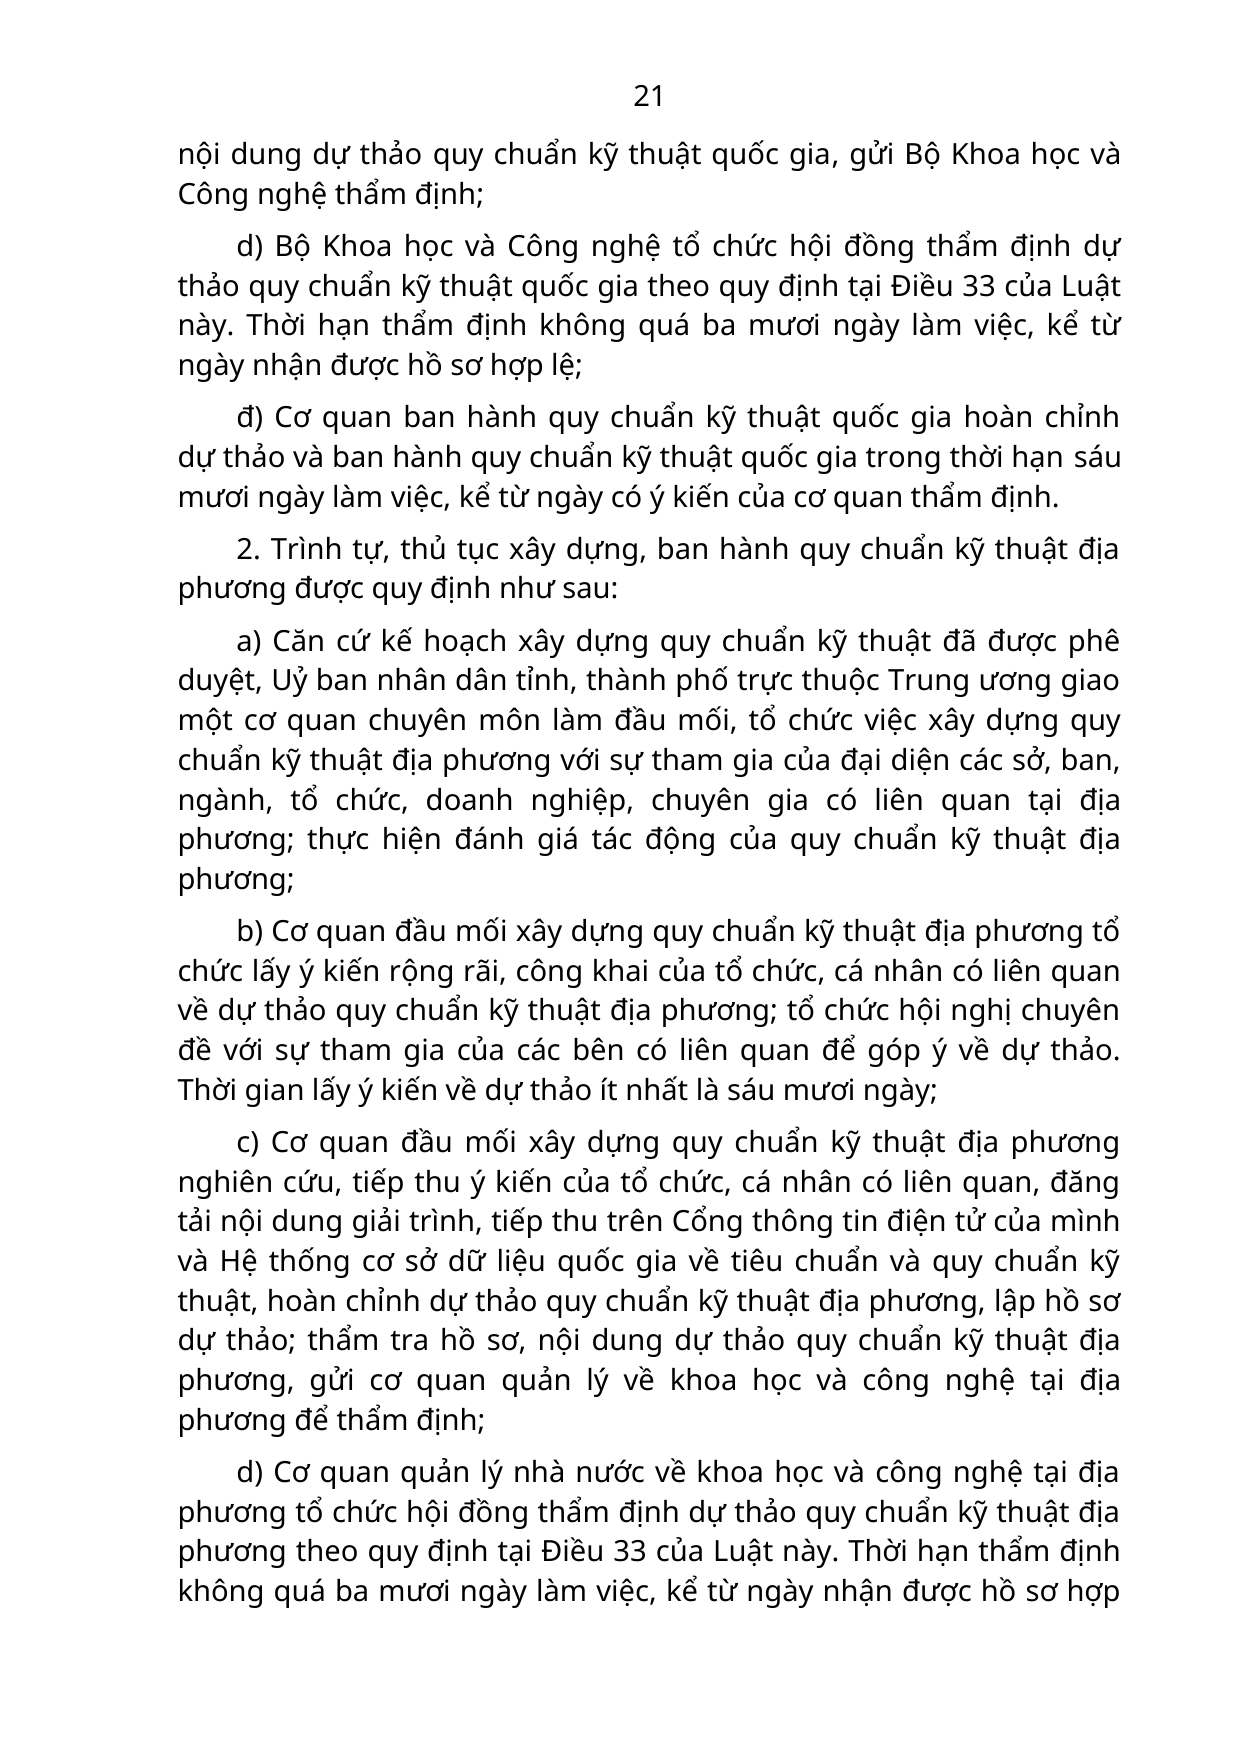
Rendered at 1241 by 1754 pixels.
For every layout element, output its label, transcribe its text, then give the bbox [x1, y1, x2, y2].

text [177, 1451, 1122, 1610]
text đ) Cơ quan ban hành quy chuẩn kỹ thuật quốc gia hoàn chỉnh dự thảo và ban hành quy chuẩn kỹ thuật quốc gia trong thời hạn sáu mươi ngày làm việc, kể từ ngày có ý kiến của cơ quan thẩm định. [177, 397, 1122, 516]
text 2. Trình tự, thủ tục xây dựng, ban hành quy chuẩn kỹ thuật địa phương được quy định như sau: [177, 528, 1122, 607]
text a) Căn cứ kế hoạch xây dựng quy chuẩn kỹ thuật đã được phê duyệt, Uỷ ban nhân dân tỉnh, thành phố trực thuộc Trung ương giao một cơ quan chuyên môn làm đầu mối, tổ chức việc xây dựng quy chuẩn kỹ thuật địa phương với sự tham gia của đại diện các sở, ban, ngành, tổ chức, doanh nghiệp, chuyên gia có liên quan tại địa phương; thực hiện đánh giá tác động của quy chuẩn kỹ thuật địa phương; [177, 620, 1122, 898]
text d) Bộ Khoa học và Công nghệ tổ chức hội đồng thẩm định dự thảo quy chuẩn kỹ thuật quốc gia theo quy định tại Điều 33 của Luật này. Thời hạn thẩm định không quá ba mươi ngày làm việc, kể từ ngày nhận được hồ sơ hợp lệ; [177, 225, 1122, 384]
text b) Cơ quan đầu mối xây dựng quy chuẩn kỹ thuật địa phương tổ chức lấy ý kiến rộng rãi, công khai của tổ chức, cá nhân có liên quan về dự thảo quy chuẩn kỹ thuật địa phương; tổ chức hội nghị chuyên đề với sự tham gia của các bên có liên quan để góp ý về dự thảo. Thời gian lấy ý kiến về dự thảo ít nhất là sáu mươi ngày; [177, 910, 1122, 1109]
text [177, 133, 1122, 213]
text c) Cơ quan đầu mối xây dựng quy chuẩn kỹ thuật địa phương nghiên cứu, tiếp thu ý kiến của tổ chức, cá nhân có liên quan, đăng tải nội dung giải trình, tiếp thu trên Cổng thông tin điện tử của mình và Hệ thống cơ sở dữ liệu quốc gia về tiêu chuẩn và quy chuẩn kỹ thuật, hoàn chỉnh dự thảo quy chuẩn kỹ thuật địa phương, lập hồ sơ dự thảo; thẩm tra hồ sơ, nội dung dự thảo quy chuẩn kỹ thuật địa phương, gửi cơ quan quản lý về khoa học và công nghệ tại địa phương để thẩm định; [177, 1121, 1122, 1439]
